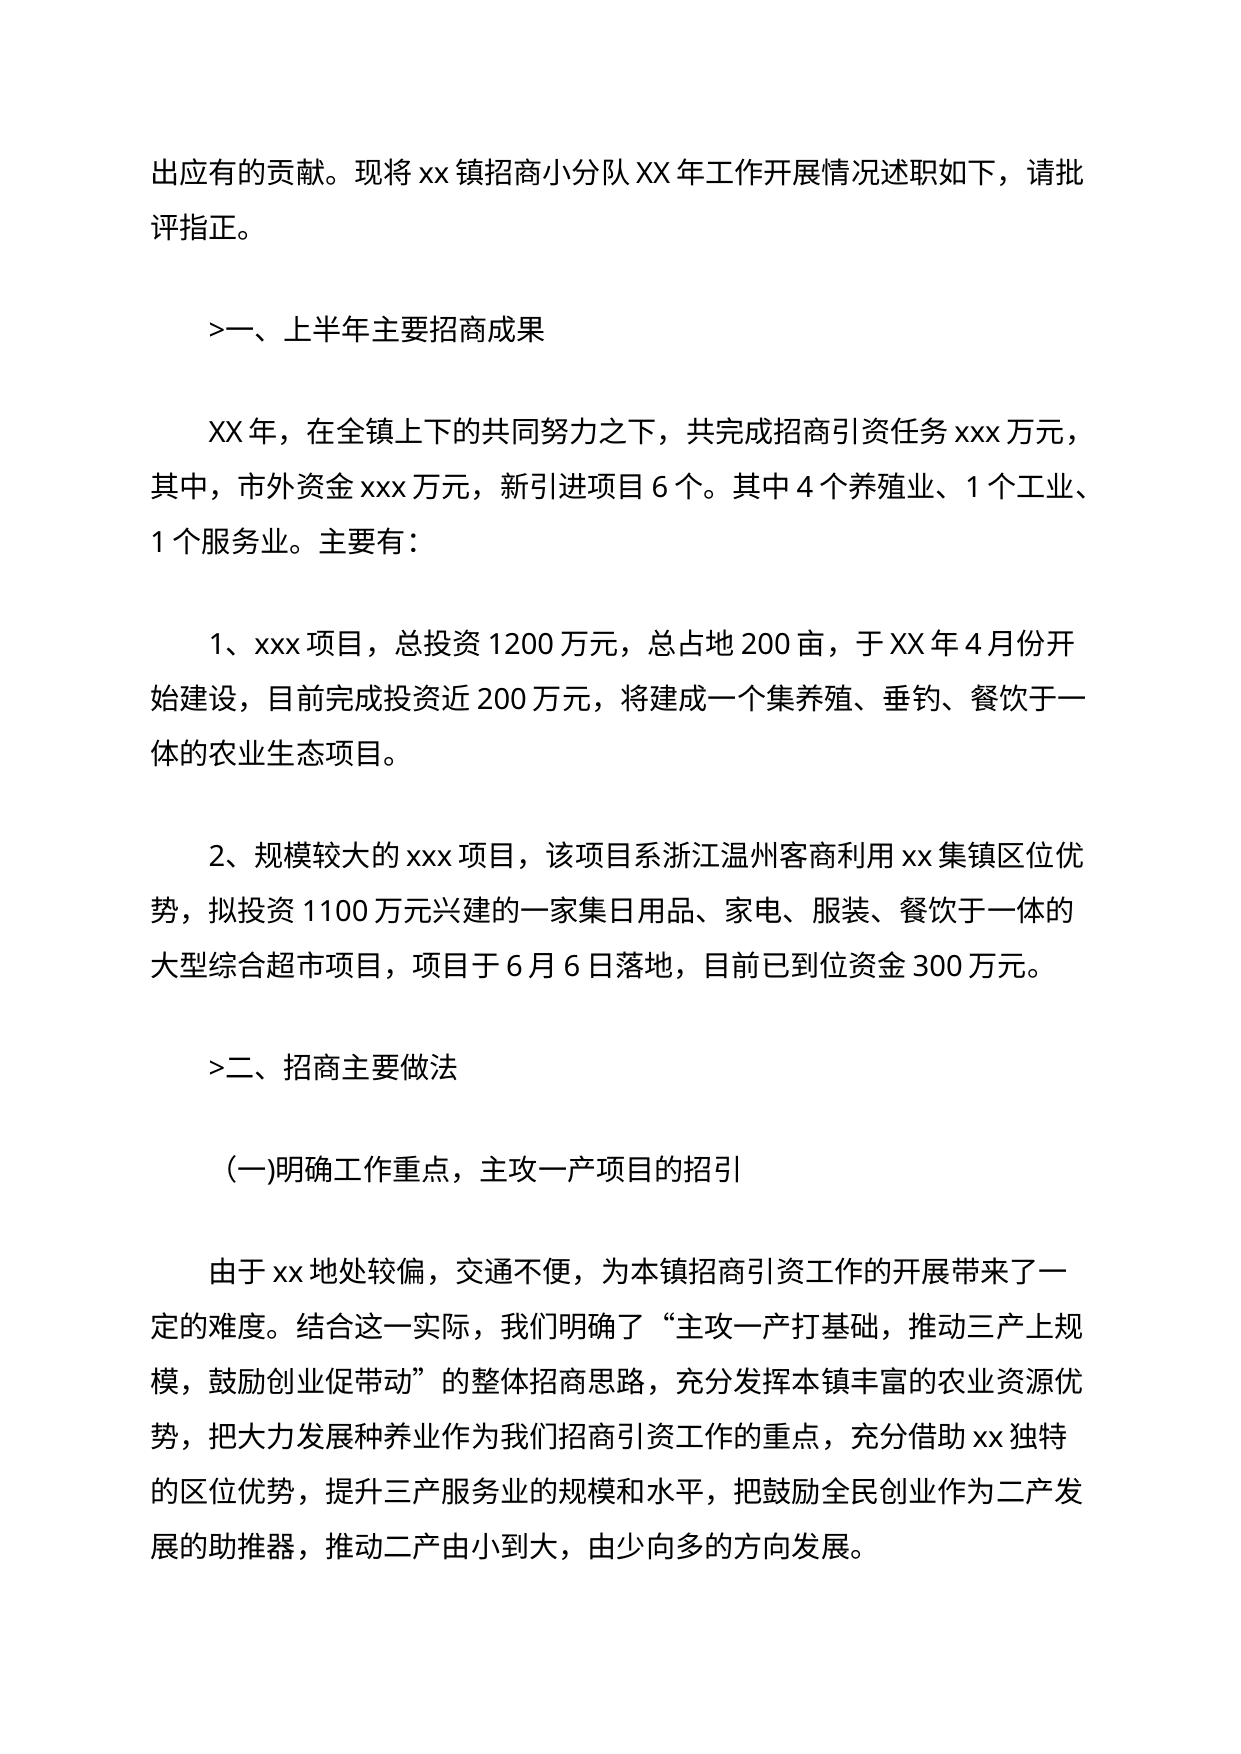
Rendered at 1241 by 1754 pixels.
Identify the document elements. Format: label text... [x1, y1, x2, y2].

text XX年，在全镇上下的共同努力之下，共完成招商引资任务xxx万元，其中，市外资金xxx万元，新引进项目6个。其中4个养殖业、1个工业、1个服务业。主要有： [150, 409, 1090, 561]
text 1、xxx项目，总投资1200万元，总占地200亩，于XX年4月份开始建设，目前完成投资近200万元，将建成一个集养殖、垂钓、餐饮于一体的农业生态项目。 [150, 621, 1090, 773]
text （一)明确工作重点，主攻一产项目的招引 [150, 1146, 1090, 1189]
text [150, 150, 1090, 247]
text >二、招商主要做法 [150, 1044, 1090, 1087]
text 2、规模较大的xxx项目，该项目系浙江温州客商利用xx集镇区位优势，拟投资1100万元兴建的一家集日用品、家电、服装、餐饮于一体的大型综合超市项目，项目于6月6日落地，目前已到位资金300万元。 [150, 832, 1090, 985]
text >一、上半年主要招商成果 [150, 307, 1090, 349]
text 由于xx地处较偏，交通不便，为本镇招商引资工作的开展带来了一定的难度。结合这一实际，我们明确了“主攻一产打基础，推动三产上规模，鼓励创业促带动”的整体招商思路，充分发挥本镇丰富的农业资源优势，把大力发展种养业作为我们招商引资工作的重点，充分借助xx独特的区位优势，提升三产服务业的规模和水平，把鼓励全民创业作为二产发展的助推器，推动二产由小到大，由少向多的方向发展。 [150, 1248, 1090, 1565]
